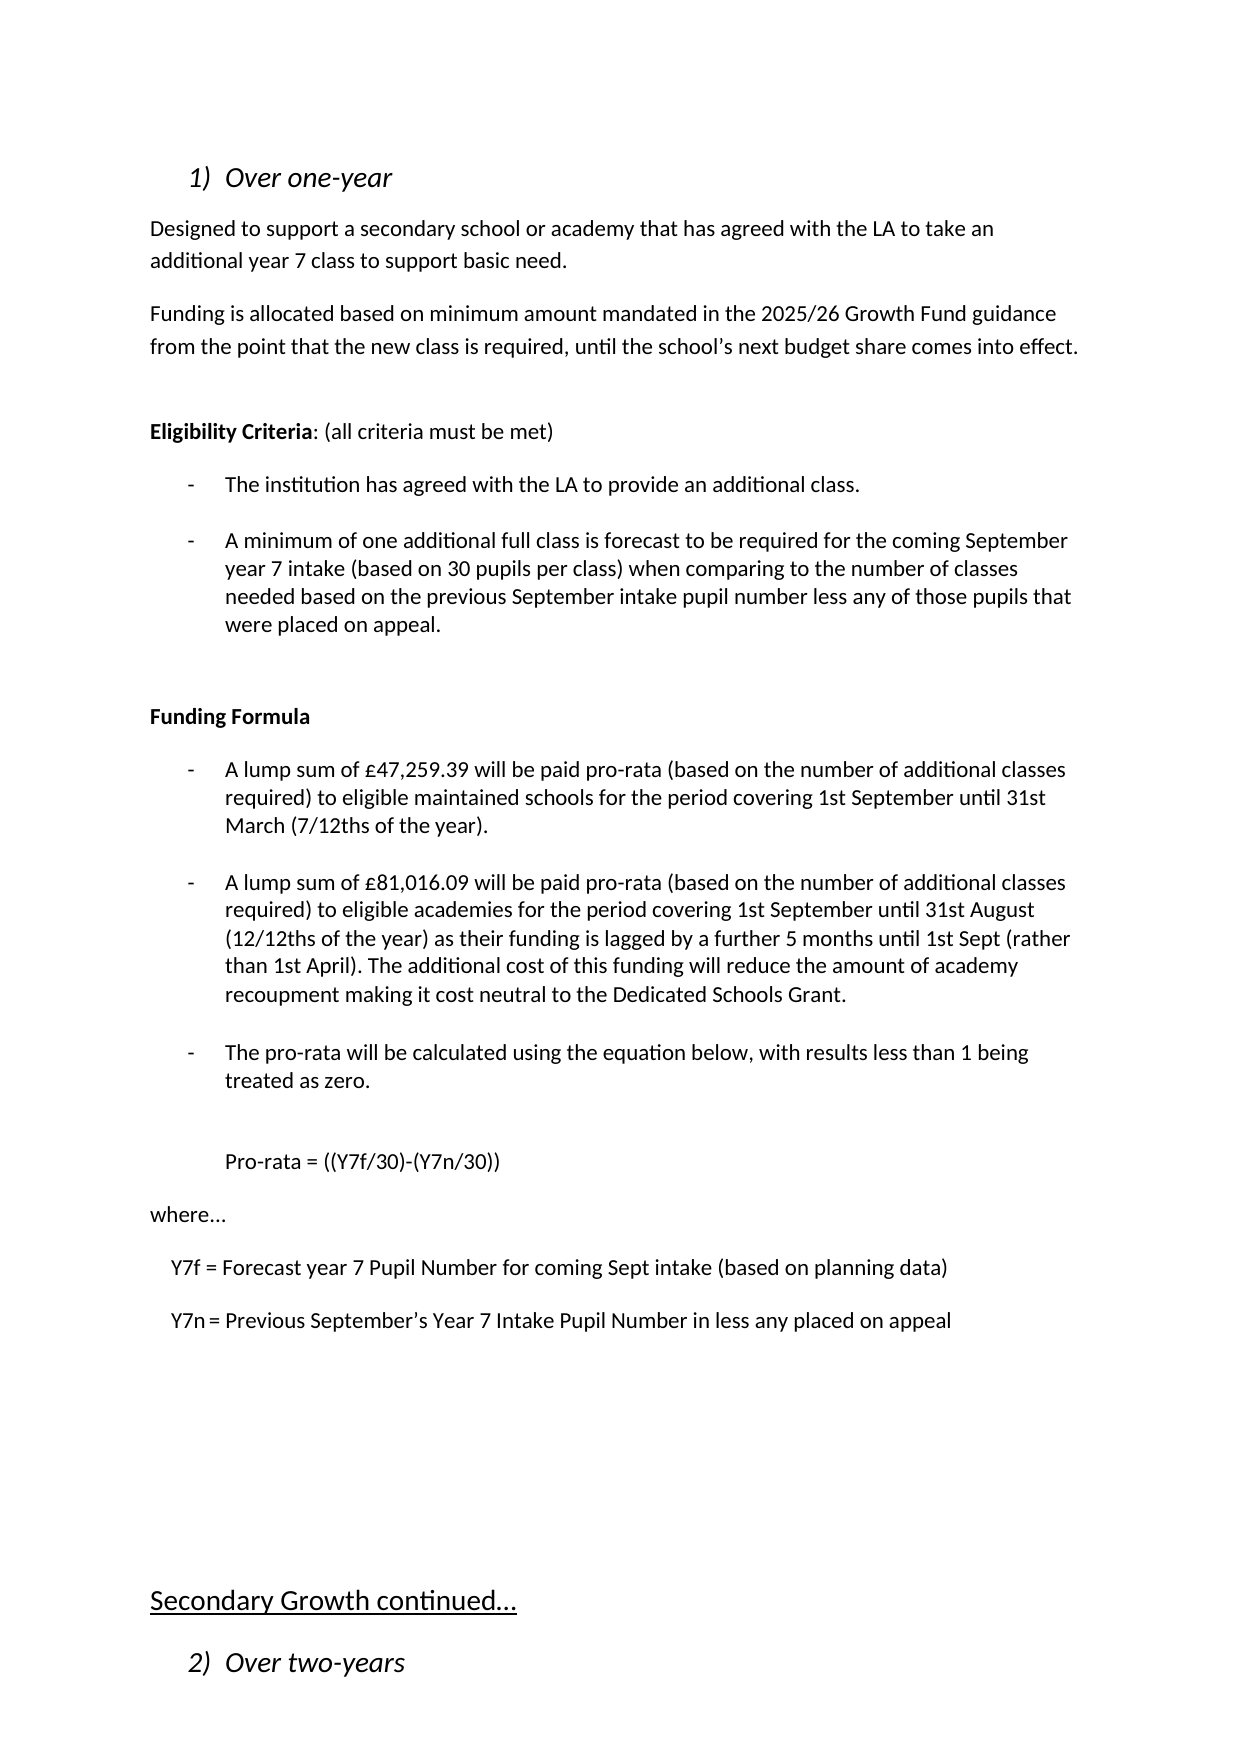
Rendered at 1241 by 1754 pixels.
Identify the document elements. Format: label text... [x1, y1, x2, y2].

text Eligibility Criteria: (all criteria must be met) [150, 385, 1090, 445]
text Funding is allocated based on minimum amount mandated in the 2025/26 Growth Fund guidance from the point that the new class is required, until the school’s next budget share comes into effect. [150, 299, 1090, 360]
text Funding Formula [150, 638, 1090, 731]
text where... [150, 1200, 1090, 1228]
list Over one-year [187, 159, 1090, 195]
text Secondary Growth continued… [150, 1582, 1090, 1618]
list Over two-years [187, 1644, 1090, 1680]
list The institution has agreed with the LA to provide an additional class. [187, 470, 1090, 498]
list A lump sum of £47,259.39 will be paid pro-rata (based on the number of additional classes required) to eligible maintained schools for the period covering 1st September until 31st March (7/12ths of the year). [187, 756, 1090, 839]
list A minimum of one additional full class is forecast to be required for the coming September year 7 intake (based on 30 pupils per class) when comparing to the number of classes needed based on the previous September intake pupil number less any of those pupils that were placed on appeal. [187, 526, 1090, 638]
list A lump sum of £81,016.09 will be paid pro-rata (based on the number of additional classes required) to eligible academies for the period covering 1st September until 31st August (12/12ths of the year) as their funding is lagged by a further 5 months until 1st Sept (rather than 1st April). The additional cost of this funding will reduce the amount of academy recoupment making it cost neutral to the Dedicated Schools Grant. [187, 868, 1090, 1008]
text Designed to support a secondary school or academy that has agreed with the LA to take an additional year 7 class to support basic need. [150, 214, 1090, 274]
text Pro-rata = ((Y7f/30)-(Y7n/30)) [150, 1147, 1090, 1175]
list The pro-rata will be calculated using the equation below, with results less than 1 being treated as zero. [187, 1038, 1090, 1094]
text Y7n = Previous September’s Year 7 Intake Pupil Number in less any placed on appeal [150, 1306, 1090, 1334]
text Y7f = Forecast year 7 Pupil Number for coming Sept intake (based on planning data) [150, 1253, 1090, 1281]
